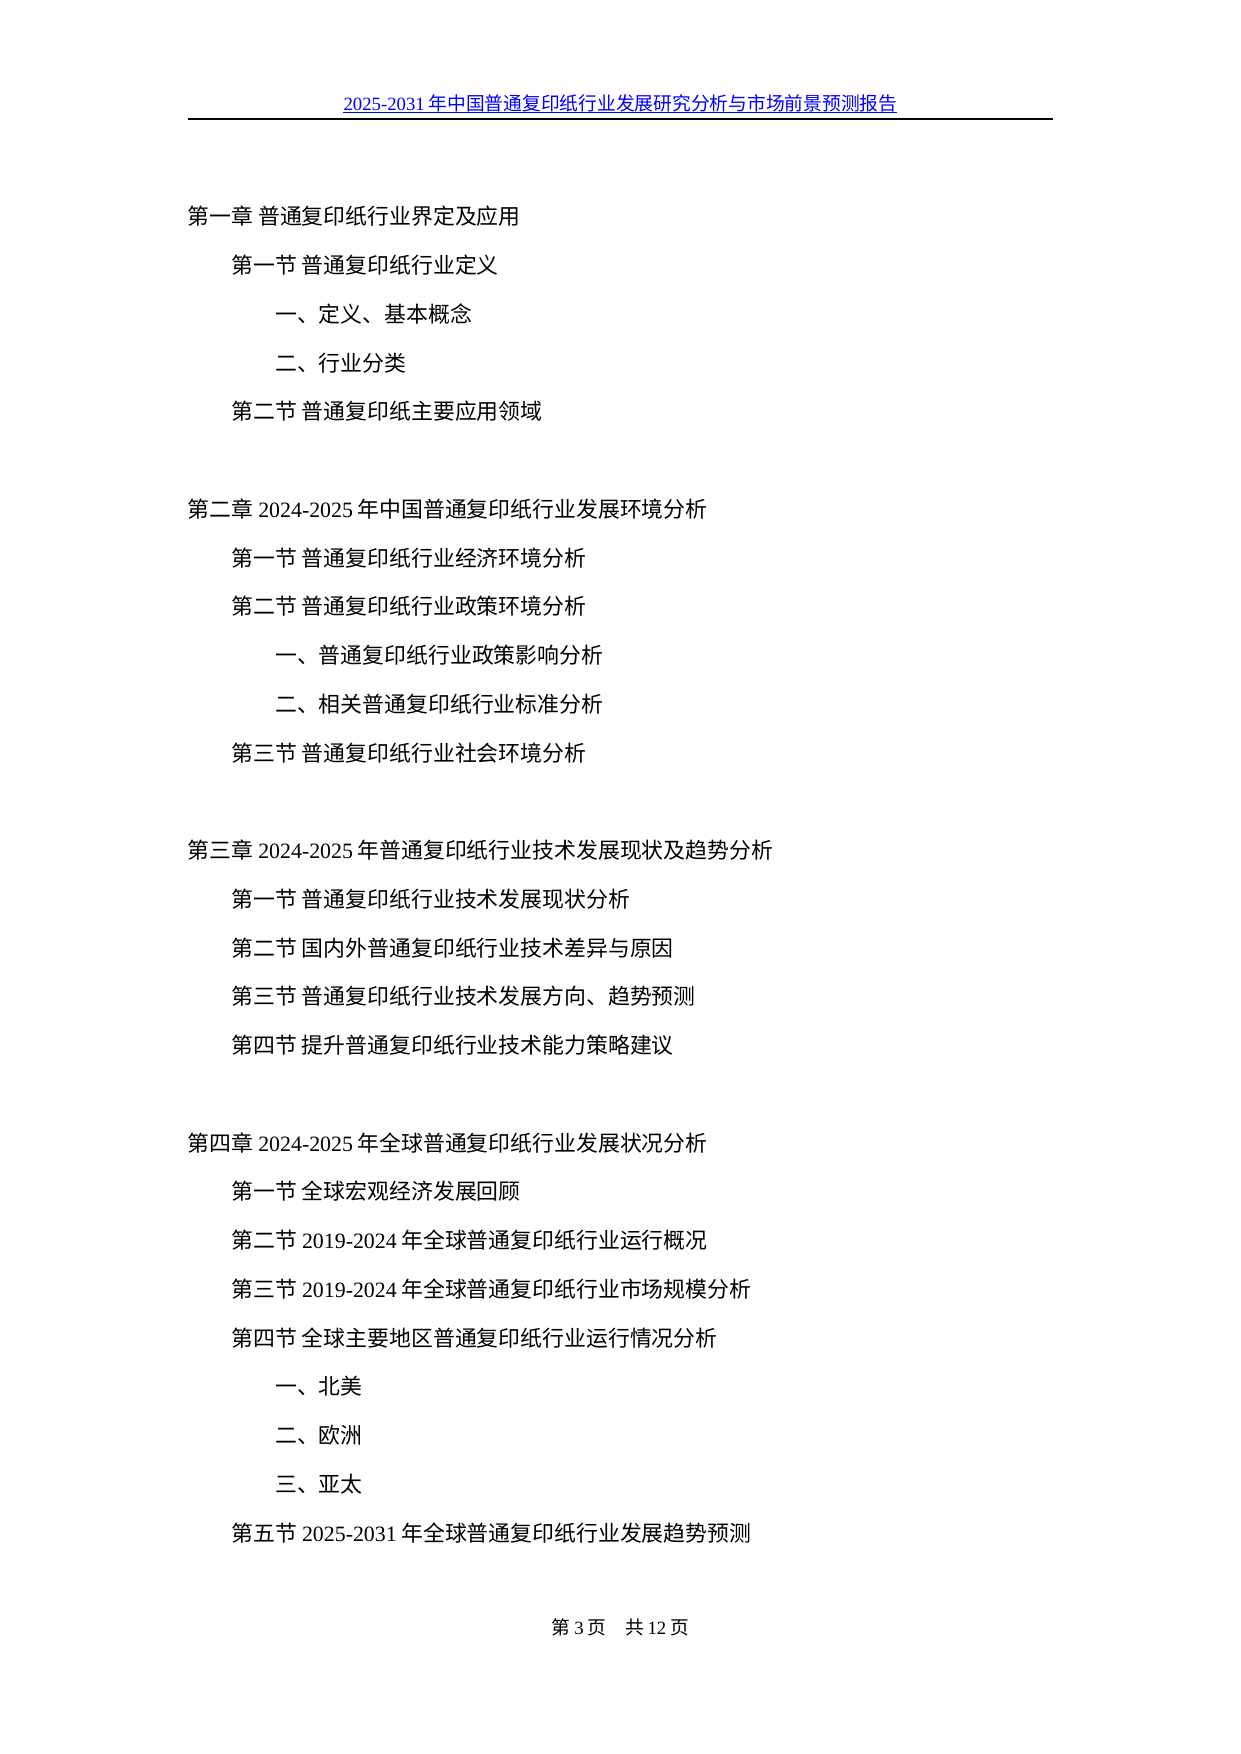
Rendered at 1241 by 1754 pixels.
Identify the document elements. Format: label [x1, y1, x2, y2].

text [187, 150, 1053, 1548]
